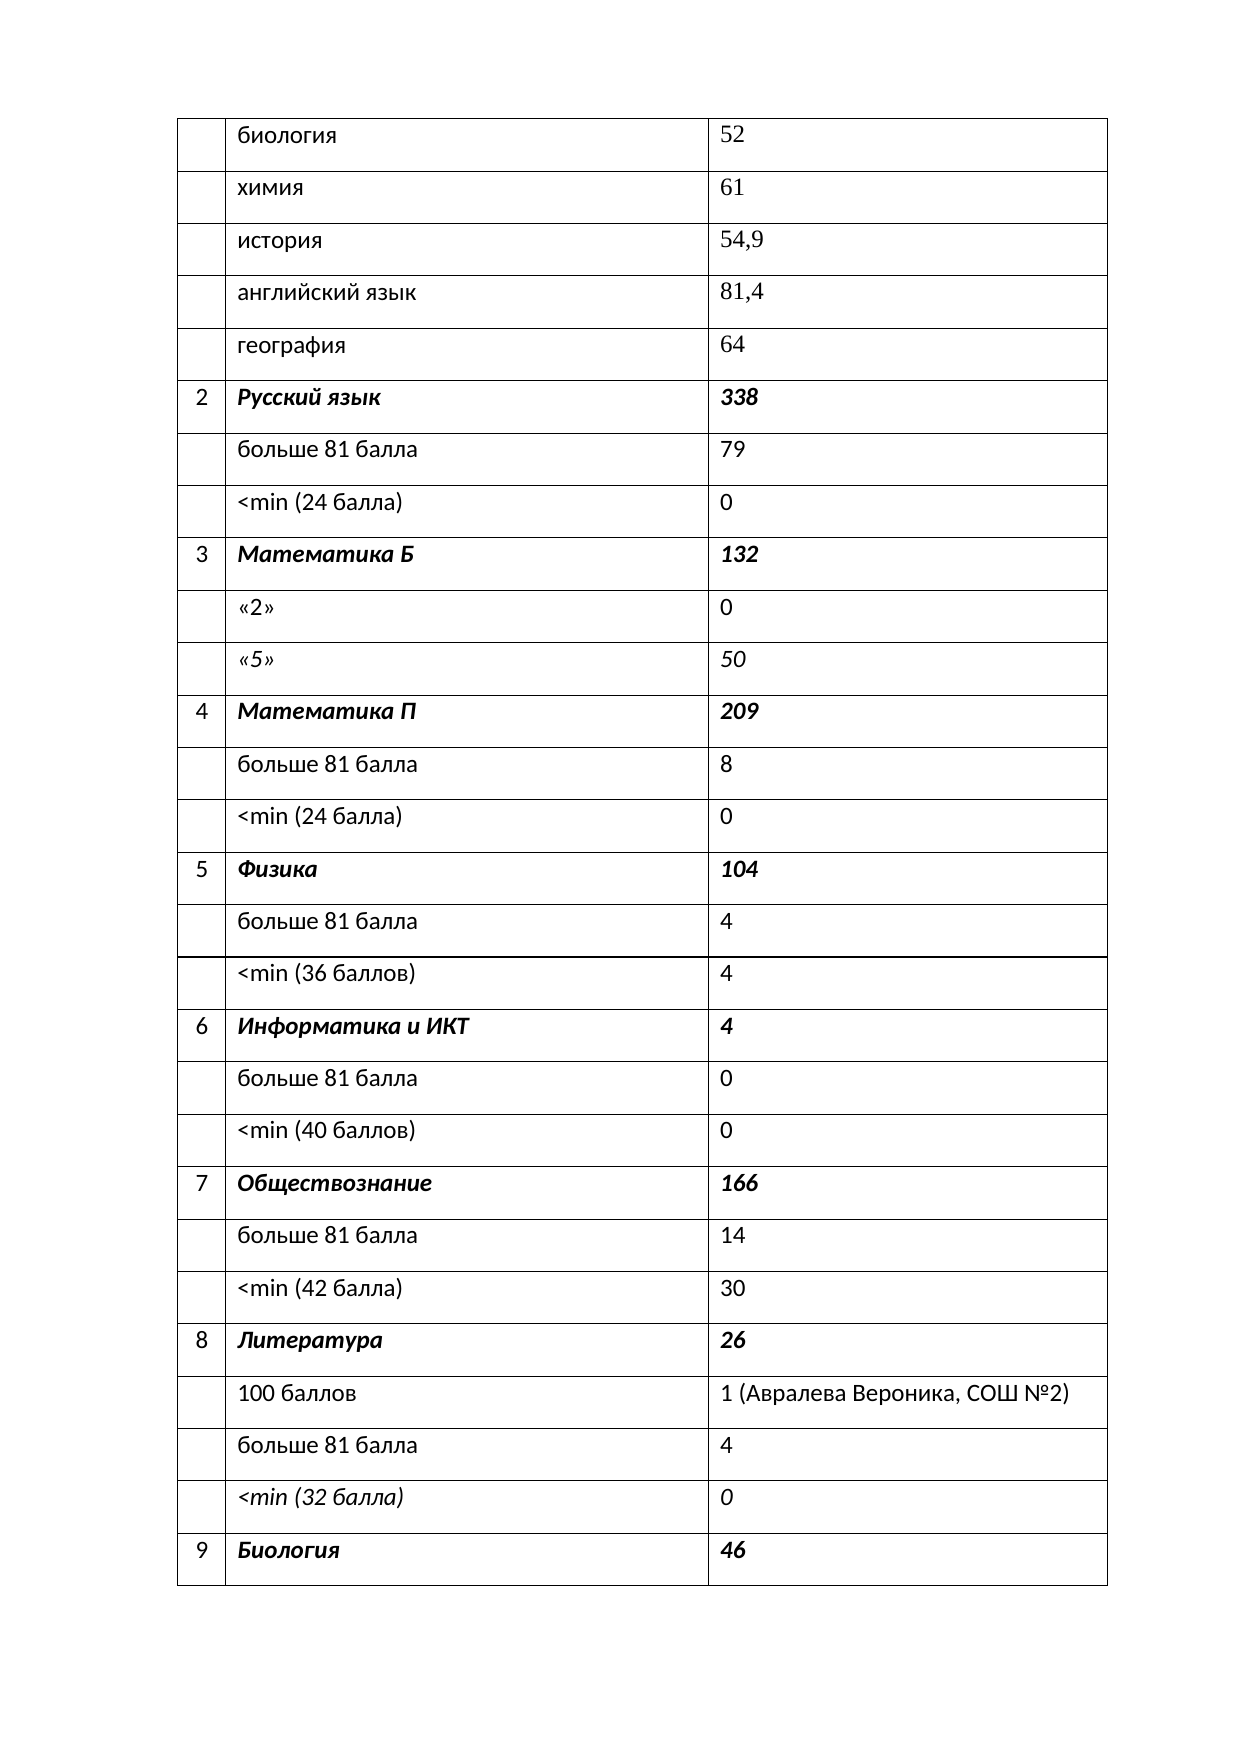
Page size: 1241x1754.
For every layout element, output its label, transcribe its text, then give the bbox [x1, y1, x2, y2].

table_cell Литература [226, 1324, 708, 1376]
table_cell «2» [226, 591, 708, 642]
table_cell больше 81 балла [226, 434, 708, 485]
table_cell [178, 1429, 225, 1480]
table_cell 9 [178, 1534, 225, 1585]
table_cell 30 [709, 1272, 1107, 1323]
table_cell Физика [226, 853, 708, 904]
table_cell <min (36 баллов) [226, 958, 708, 1009]
table_cell [178, 800, 225, 852]
table_cell Информатика и ИКТ [226, 1010, 708, 1061]
table_cell [178, 329, 225, 380]
table_cell 54,9 [709, 224, 1107, 275]
table_cell [178, 224, 225, 275]
table_cell 0 [709, 1062, 1107, 1114]
table_cell 50 [709, 643, 1107, 694]
table_cell 5 [178, 853, 225, 904]
table_cell 209 [709, 696, 1107, 747]
table_cell 0 [709, 1115, 1107, 1166]
table_cell [178, 1062, 225, 1114]
table_cell 64 [709, 329, 1107, 380]
table_cell 0 [709, 800, 1107, 852]
table_cell биология [226, 119, 708, 171]
table_cell [178, 1481, 225, 1533]
table_cell 0 [709, 486, 1107, 537]
table_cell [178, 1377, 225, 1428]
table_cell [178, 905, 225, 956]
table_cell 46 [709, 1534, 1107, 1585]
table_cell [178, 434, 225, 485]
table_cell 14 [709, 1220, 1107, 1271]
table_cell 4 [709, 958, 1107, 1009]
table_cell 4 [178, 696, 225, 747]
table_cell больше 81 балла [226, 1429, 708, 1480]
table_cell 0 [709, 1481, 1107, 1533]
table_cell 6 [178, 1010, 225, 1061]
table_cell <min (24 балла) [226, 486, 708, 537]
table_cell английский язык [226, 276, 708, 328]
table_cell 166 [709, 1167, 1107, 1218]
table_cell [178, 119, 225, 171]
table_cell 132 [709, 538, 1107, 590]
table_cell 4 [709, 1429, 1107, 1480]
table_cell 104 [709, 853, 1107, 904]
table_cell 0 [709, 591, 1107, 642]
table_cell 8 [178, 1324, 225, 1376]
table_cell 79 [709, 434, 1107, 485]
table_cell 338 [709, 381, 1107, 432]
table_cell больше 81 балла [226, 1062, 708, 1114]
table_cell химия [226, 172, 708, 223]
table_cell [178, 748, 225, 799]
table_cell 61 [709, 172, 1107, 223]
table_cell <min (24 балла) [226, 800, 708, 852]
table_cell [178, 958, 225, 1009]
table_cell 4 [709, 905, 1107, 956]
table_cell Математика Б [226, 538, 708, 590]
table_cell Математика П [226, 696, 708, 747]
table_cell 100 баллов [226, 1377, 708, 1428]
table_cell [178, 1220, 225, 1271]
table_cell 81,4 [709, 276, 1107, 328]
table_cell 7 [178, 1167, 225, 1218]
table_cell 8 [709, 748, 1107, 799]
table_cell история [226, 224, 708, 275]
table_cell [178, 276, 225, 328]
table_cell <min (42 балла) [226, 1272, 708, 1323]
table_cell [178, 591, 225, 642]
table_cell 4 [709, 1010, 1107, 1061]
table_cell больше 81 балла [226, 905, 708, 956]
table_cell <min (40 баллов) [226, 1115, 708, 1166]
table_cell 52 [709, 119, 1107, 171]
table_cell больше 81 балла [226, 1220, 708, 1271]
table_cell [178, 172, 225, 223]
table_cell <min (32 балла) [226, 1481, 708, 1533]
table_cell [178, 1272, 225, 1323]
table_cell [178, 1115, 225, 1166]
table_cell 2 [178, 381, 225, 432]
table_cell география [226, 329, 708, 380]
table_cell [178, 486, 225, 537]
table_cell 26 [709, 1324, 1107, 1376]
table_cell [178, 643, 225, 694]
table_cell 3 [178, 538, 225, 590]
table_cell «5» [226, 643, 708, 694]
table_cell Русский язык [226, 381, 708, 432]
table_cell Биология [226, 1534, 708, 1585]
table_cell больше 81 балла [226, 748, 708, 799]
table_cell 1 (Авралева Вероника, СОШ №2) [709, 1377, 1107, 1428]
table_cell Обществознание [226, 1167, 708, 1218]
